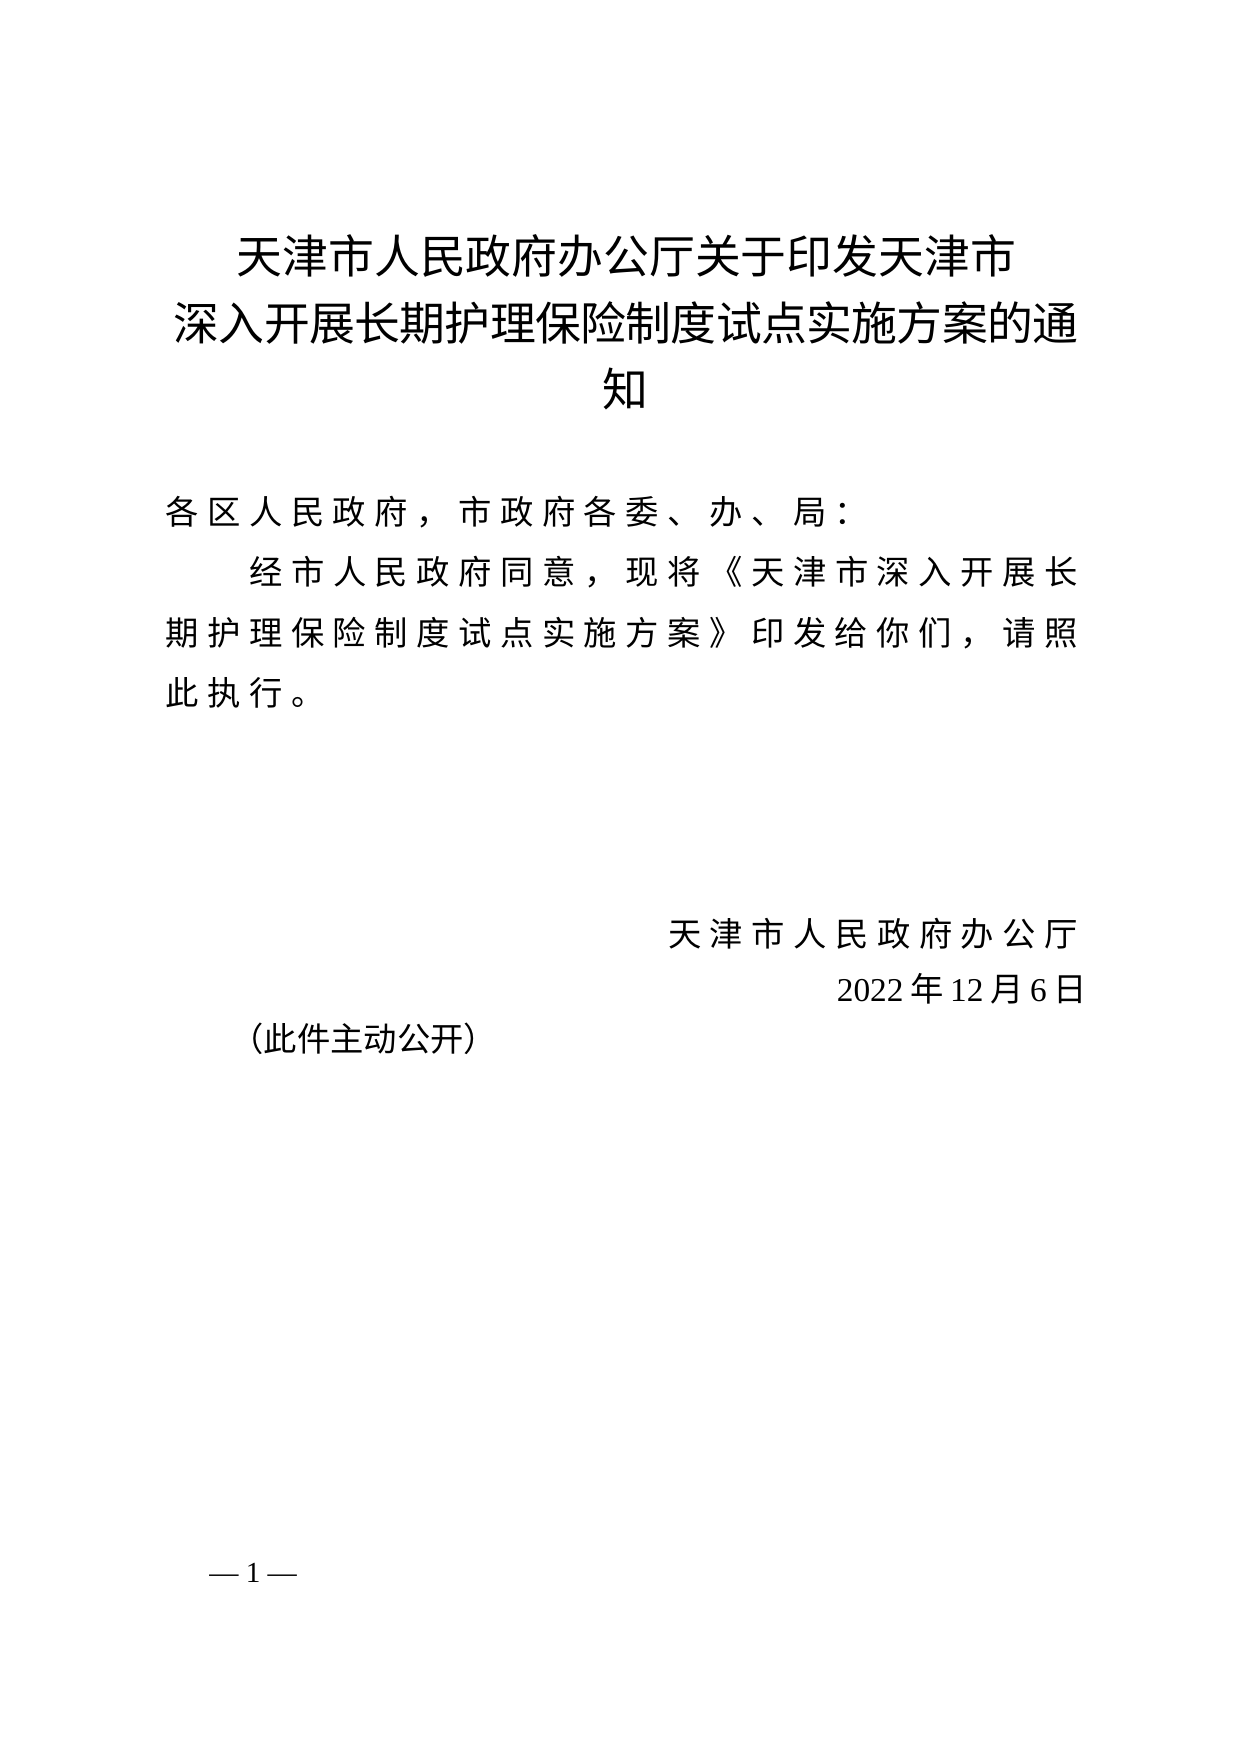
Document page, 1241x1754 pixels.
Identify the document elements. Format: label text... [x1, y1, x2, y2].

text 天津市人民政府办公厅关于印发天津市 [165, 221, 1087, 287]
text 各区人民政府，市政府各委、办、局： [165, 480, 1087, 540]
text 2022年12月6日 [165, 962, 1087, 1012]
text 经市人民政府同意，现将《天津市深入开展长期护理保险制度试点实施方案》印发给你们，请照此执行。 [165, 540, 1087, 721]
text 深入开展长期护理保险制度试点实施方案的通知 [165, 287, 1087, 420]
text 天津市人民政府办公厅 [165, 901, 1087, 962]
text （此件主动公开） [165, 1012, 1087, 1062]
